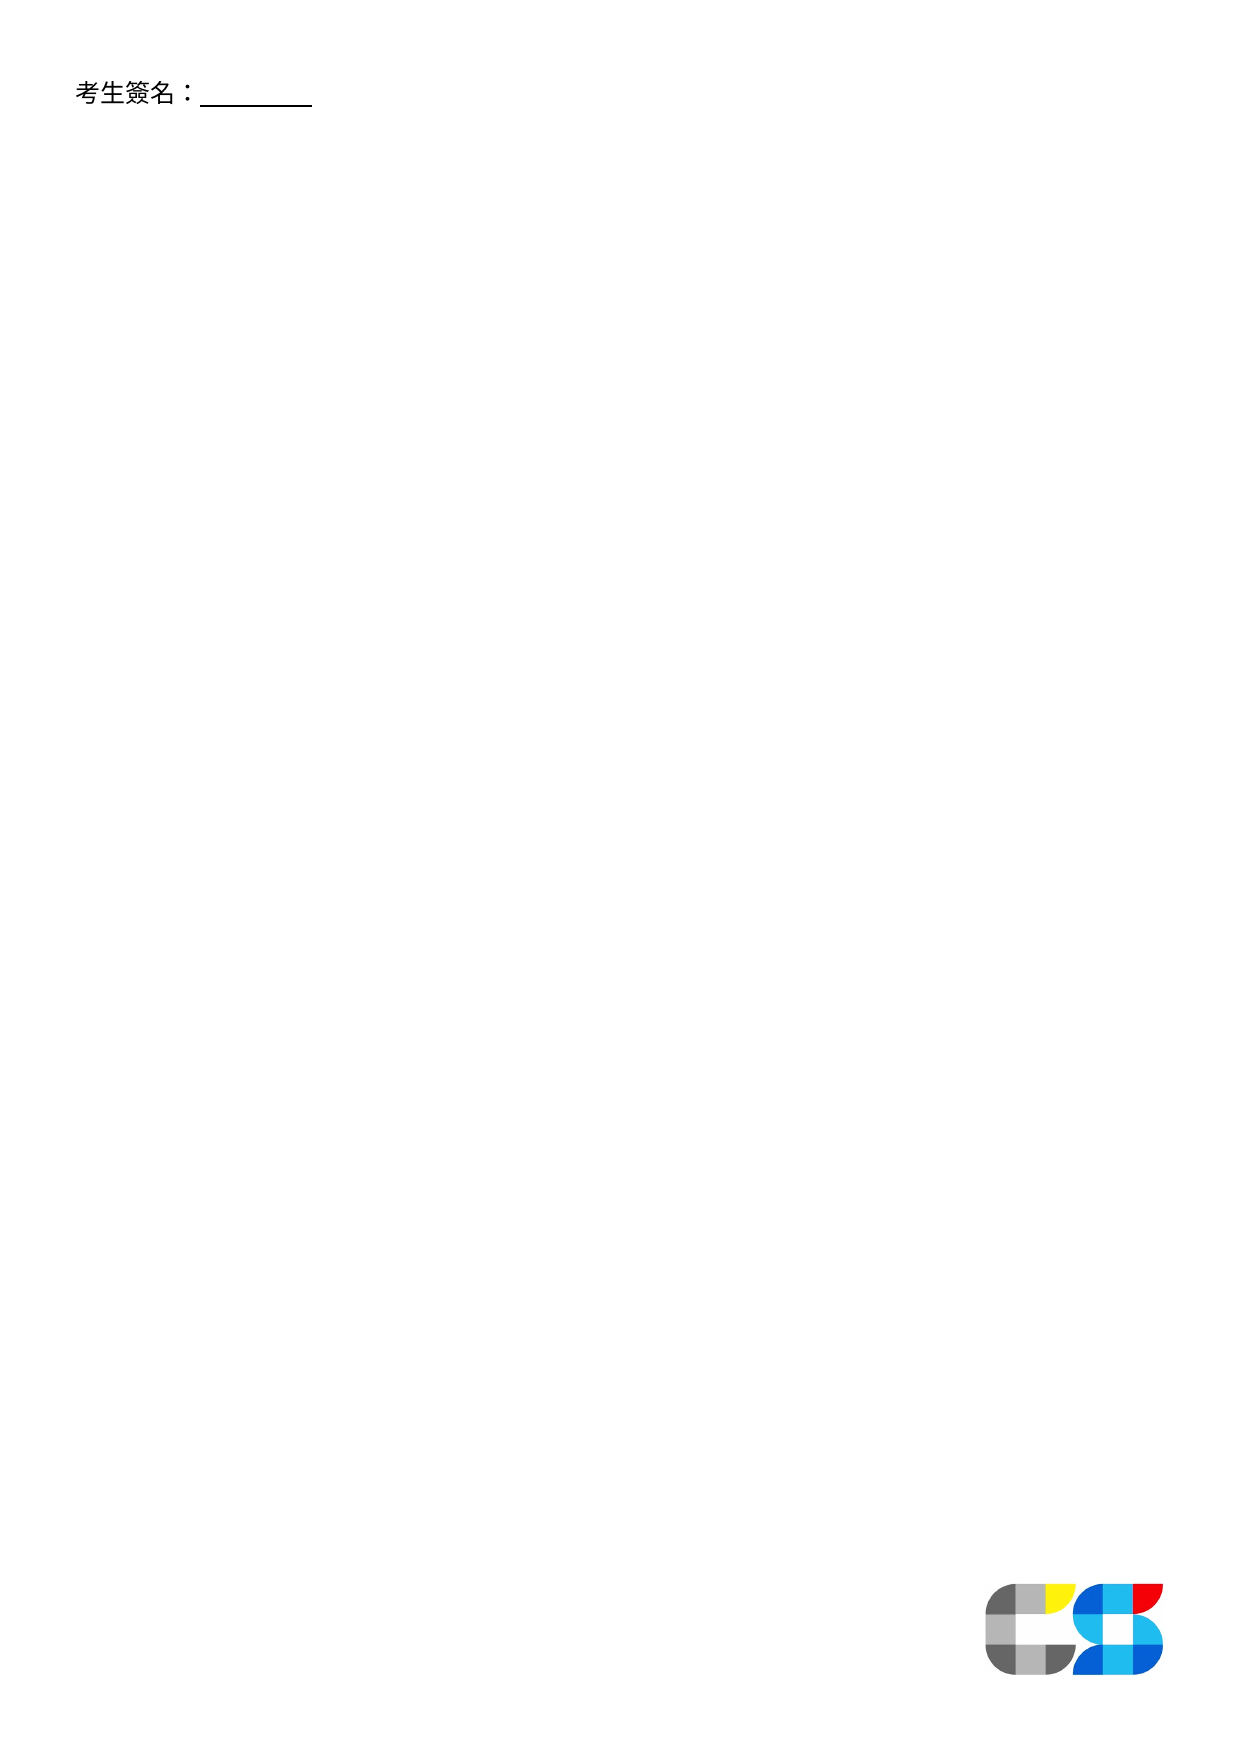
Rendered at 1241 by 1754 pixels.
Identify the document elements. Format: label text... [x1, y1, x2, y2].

picture [983, 1579, 1165, 1676]
text 考生簽名： [75, 73, 1165, 111]
